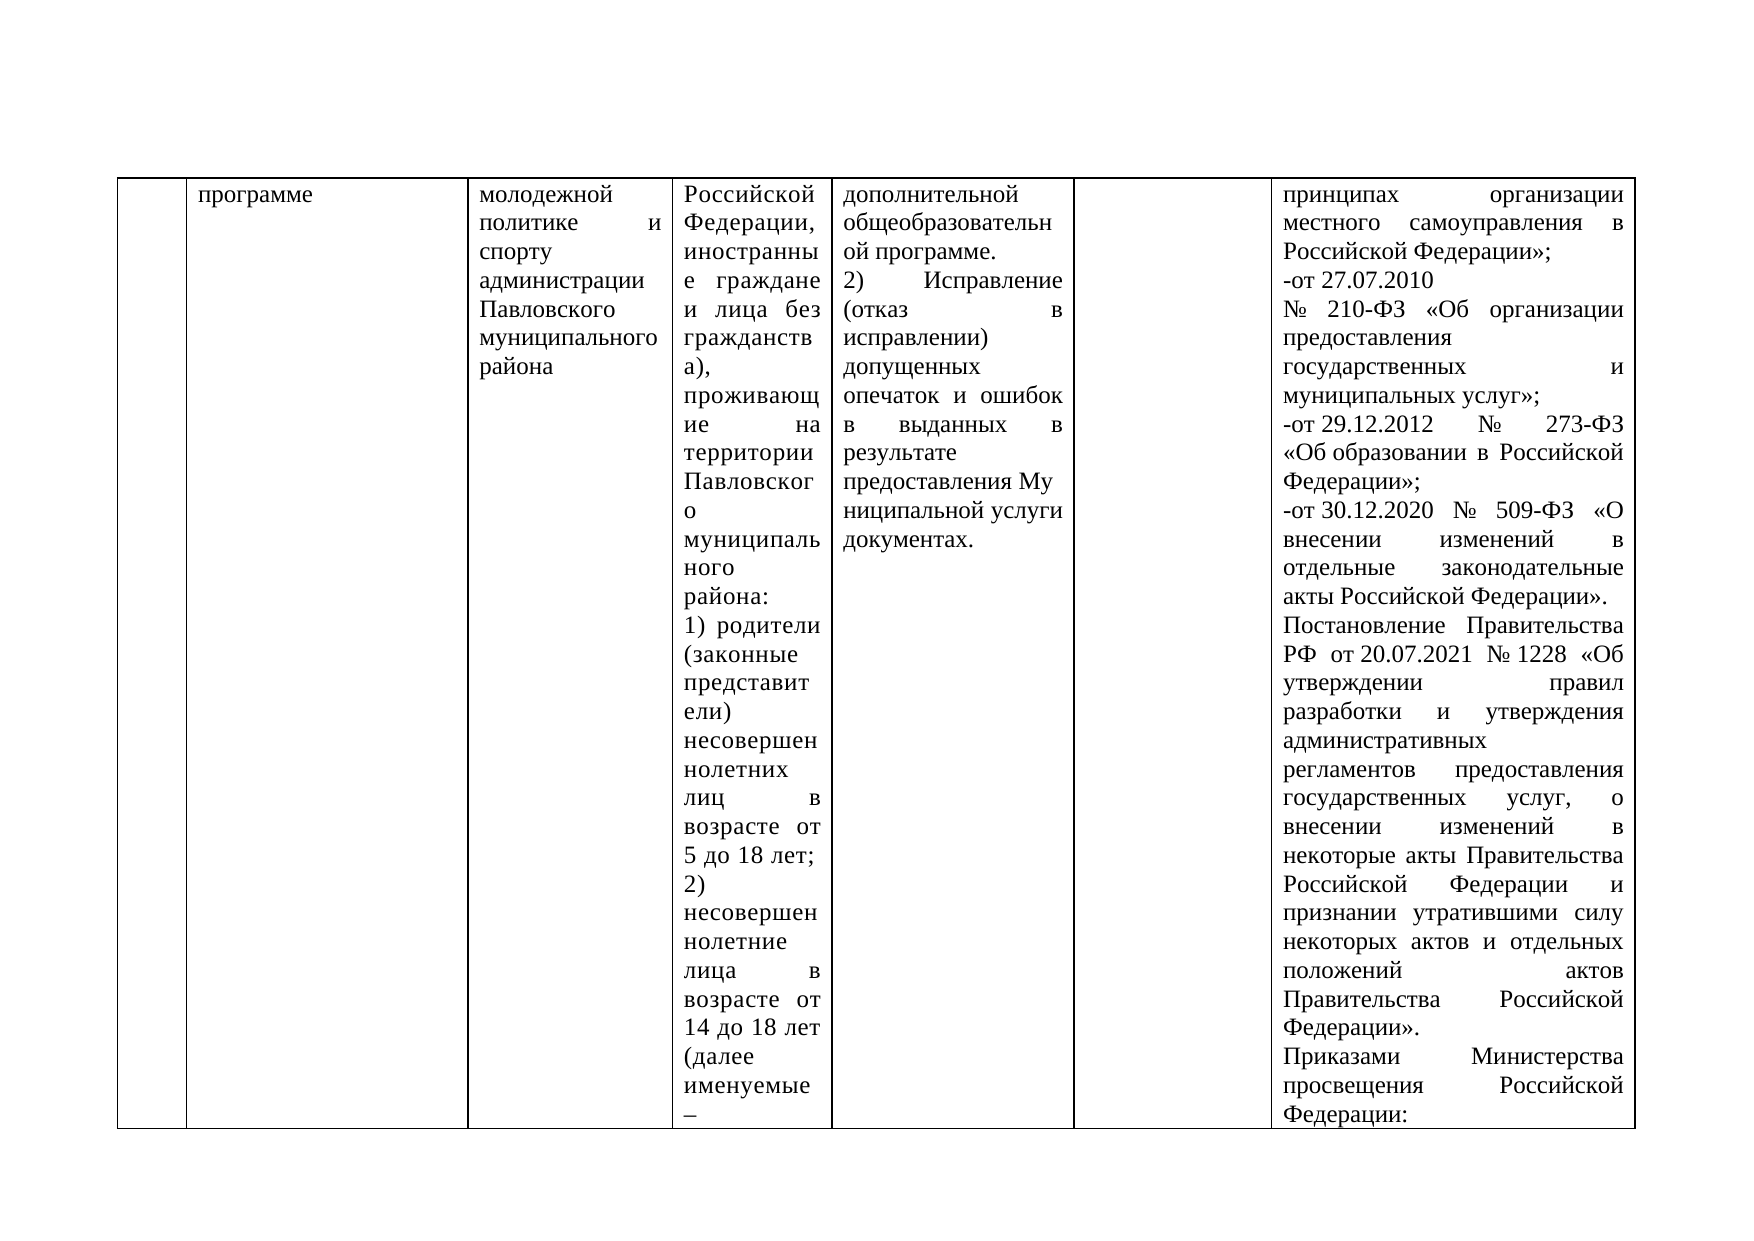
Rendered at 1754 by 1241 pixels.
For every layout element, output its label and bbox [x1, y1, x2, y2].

table_cell [833, 179, 1073, 1127]
table_cell [673, 179, 831, 1127]
table_cell [469, 179, 672, 1127]
table_cell [1075, 179, 1271, 1127]
table_cell [118, 179, 186, 1127]
table_cell [187, 179, 467, 1127]
table_cell [1272, 179, 1634, 1127]
